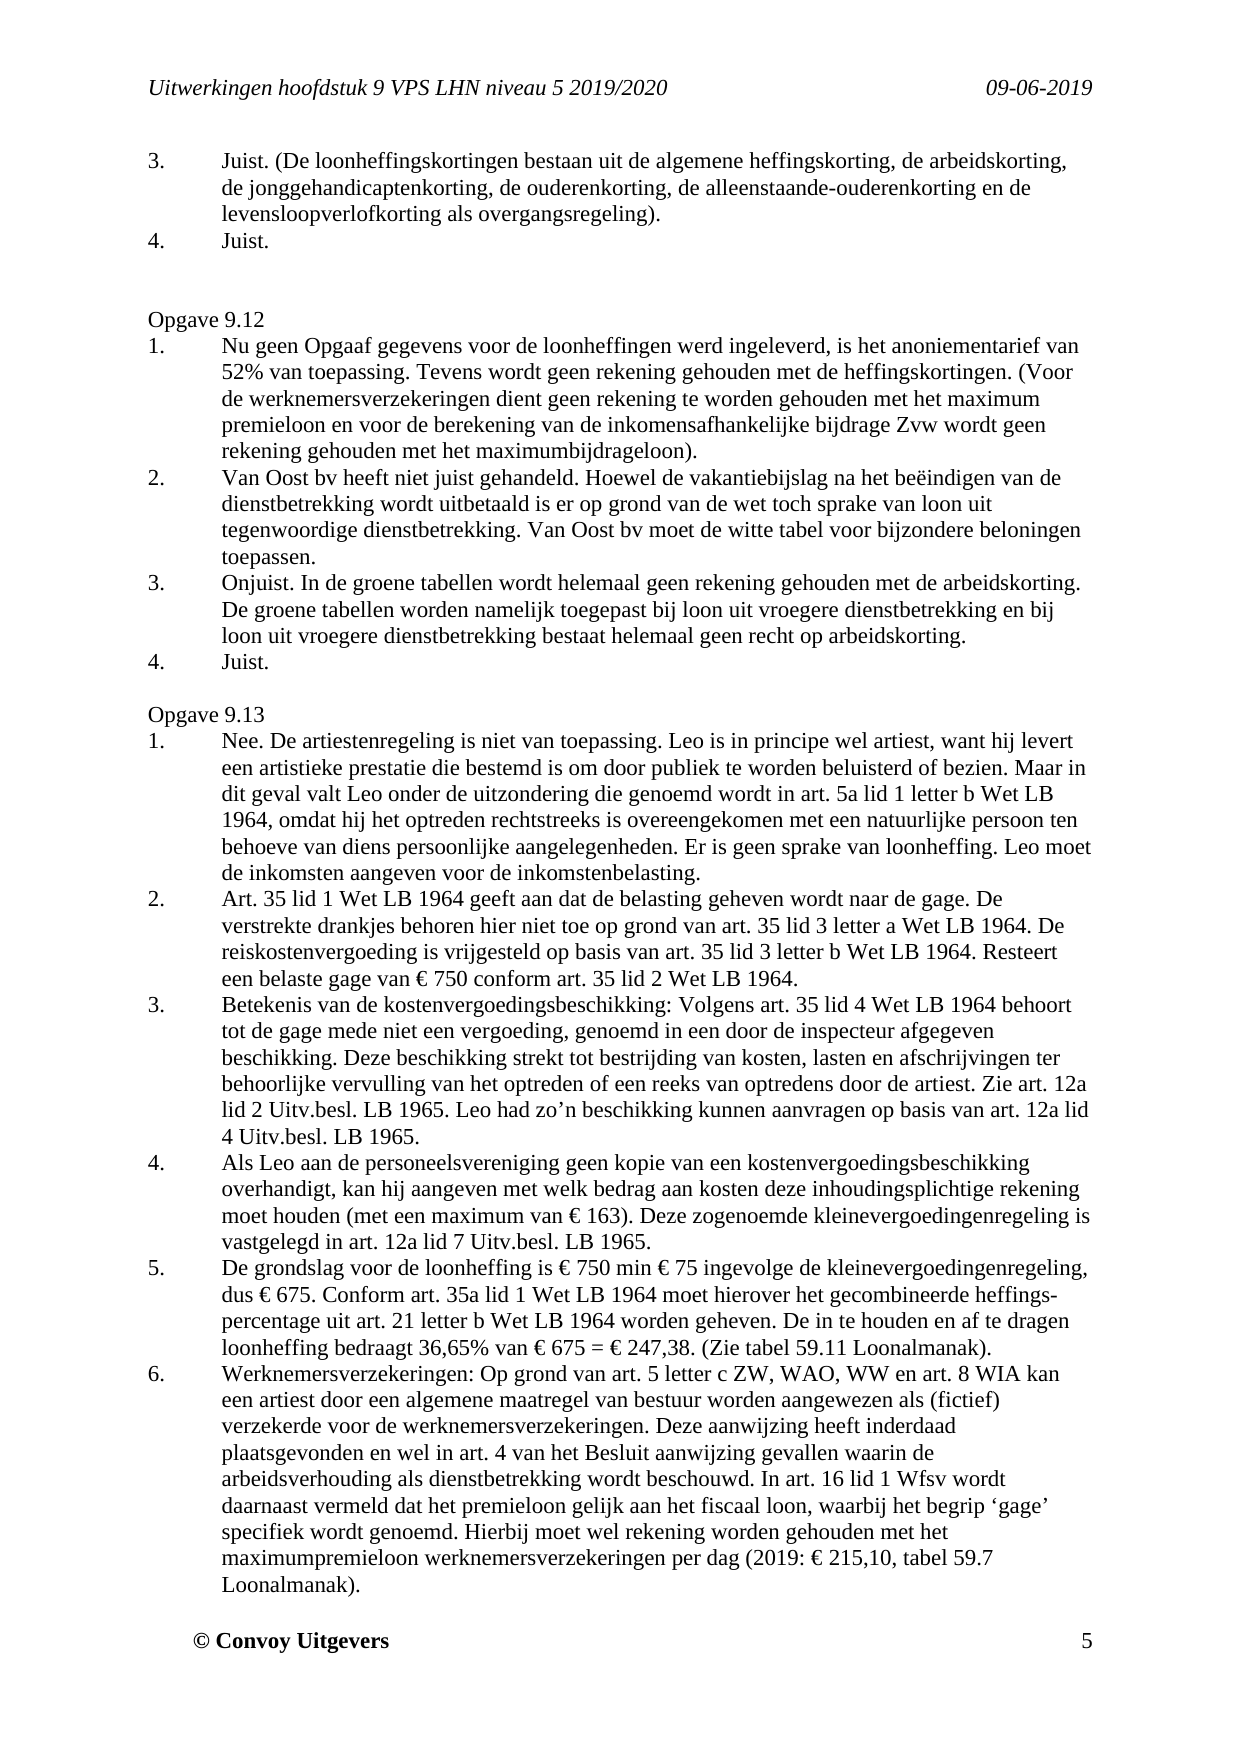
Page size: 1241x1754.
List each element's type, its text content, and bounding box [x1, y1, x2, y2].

text 4. Juist. [148, 648, 1093, 675]
text 3. Onjuist. In de groene tabellen wordt helemaal geen rekening gehouden met de arbeidskorting. De groene tabellen worden namelijk toegepast bij loon uit vroegere dienstbetrekking en bij loon uit vroegere dienstbetrekking bestaat helemaal geen recht op arbeidskorting. [148, 569, 1093, 648]
text 3. Juist. (De loonheffingskortingen bestaan uit de algemene heffingskorting, de arbeidskorting, de jonggehandicaptenkorting, de ouderenkorting, de alleenstaande-ouderenkorting en de levensloopverlofkorting als overgangsregeling). [148, 148, 1093, 227]
text Opgave 9.12 [148, 306, 1093, 332]
text 5. De grondslag voor de loonheffing is € 750 min € 75 ingevolge de kleinevergoedingenregeling, dus € 675. Conform art. 35a lid 1 Wet LB 1964 moet hierover het gecombineerde heffings-percentage uit art. 21 letter b Wet LB 1964 worden geheven. De in te houden en af te dragen loonheffing bedraagt 36,65% van € 675 = € 247,38. (Zie tabel 59.11 Loonalmanak). [148, 1254, 1093, 1360]
text 2. Van Oost bv heeft niet juist gehandeld. Hoewel de vakantiebijslag na het beëindigen van de dienstbetrekking wordt uitbetaald is er op grond van de wet toch sprake van loon uit tegenwoordige dienstbetrekking. Van Oost bv moet de witte tabel voor bijzondere beloningen toepassen. [148, 464, 1093, 569]
text 4. Juist. [148, 227, 1093, 253]
text 1. Nu geen Opgaaf gegevens voor de loonheffingen werd ingeleverd, is het anoniementarief van 52% van toepassing. Tevens wordt geen rekening gehouden met de heffingskortingen. (Voor de werknemersverzekeringen dient geen rekening te worden gehouden met het maximum premieloon en voor de berekening van de inkomensafhankelijke bijdrage Zvw wordt geen rekening gehouden met het maximumbijdrageloon). [148, 332, 1093, 464]
text 3. Betekenis van de kostenvergoedingsbeschikking: Volgens art. 35 lid 4 Wet LB 1964 behoort tot de gage mede niet een vergoeding, genoemd in een door de inspecteur afgegeven beschikking. Deze beschikking strekt tot bestrijding van kosten, lasten en afschrijvingen ter behoorlijke vervulling van het optreden of een reeks van optredens door de artiest. Zie art. 12a lid 2 Uitv.besl. LB 1965. Leo had zo’n beschikking kunnen aanvragen op basis van art. 12a lid 4 Uitv.besl. LB 1965. [148, 991, 1093, 1149]
text 1. Nee. De artiestenregeling is niet van toepassing. Leo is in principe wel artiest, want hij levert een artistieke prestatie die bestemd is om door publiek te worden beluisterd of bezien. Maar in dit geval valt Leo onder de uitzondering die genoemd wordt in art. 5a lid 1 letter b Wet LB 1964, omdat hij het optreden rechtstreeks is overeengekomen met een natuurlijke persoon ten behoeve van diens persoonlijke aangelegenheden. Er is geen sprake van loonheffing. Leo moet de inkomsten aangeven voor de inkomstenbelasting. [148, 727, 1093, 886]
text 6. Werknemersverzekeringen: Op grond van art. 5 letter c ZW, WAO, WW en art. 8 WIA kan een artiest door een algemene maatregel van bestuur worden aangewezen als (fictief) verzekerde voor de werknemersverzekeringen. Deze aanwijzing heeft inderdaad plaatsgevonden en wel in art. 4 van het Besluit aanwijzing gevallen waarin de arbeidsverhouding als dienstbetrekking wordt beschouwd. In art. 16 lid 1 Wfsv wordt daarnaast vermeld dat het premieloon gelijk aan het fiscaal loon, waarbij het begrip ‘gage’ specifiek wordt genoemd. Hierbij moet wel rekening worden gehouden met het maximumpremieloon werknemersverzekeringen per dag (2019: € 215,10, tabel 59.7 Loonalmanak). [148, 1360, 1093, 1597]
text Opgave 9.13 [148, 701, 1093, 727]
text 4. Als Leo aan de personeelsvereniging geen kopie van een kostenvergoedingsbeschikking overhandigt, kan hij aangeven met welk bedrag aan kosten deze inhoudingsplichtige rekening moet houden (met een maximum van € 163). Deze zogenoemde kleinevergoedingenregeling is vastgelegd in art. 12a lid 7 Uitv.besl. LB 1965. [148, 1149, 1093, 1254]
text 2. Art. 35 lid 1 Wet LB 1964 geeft aan dat de belasting geheven wordt naar de gage. De verstrekte drankjes behoren hier niet toe op grond van art. 35 lid 3 letter a Wet LB 1964. De reiskostenvergoeding is vrijgesteld op basis van art. 35 lid 3 letter b Wet LB 1964. Resteert een belaste gage van € 750 conform art. 35 lid 2 Wet LB 1964. [148, 886, 1093, 991]
